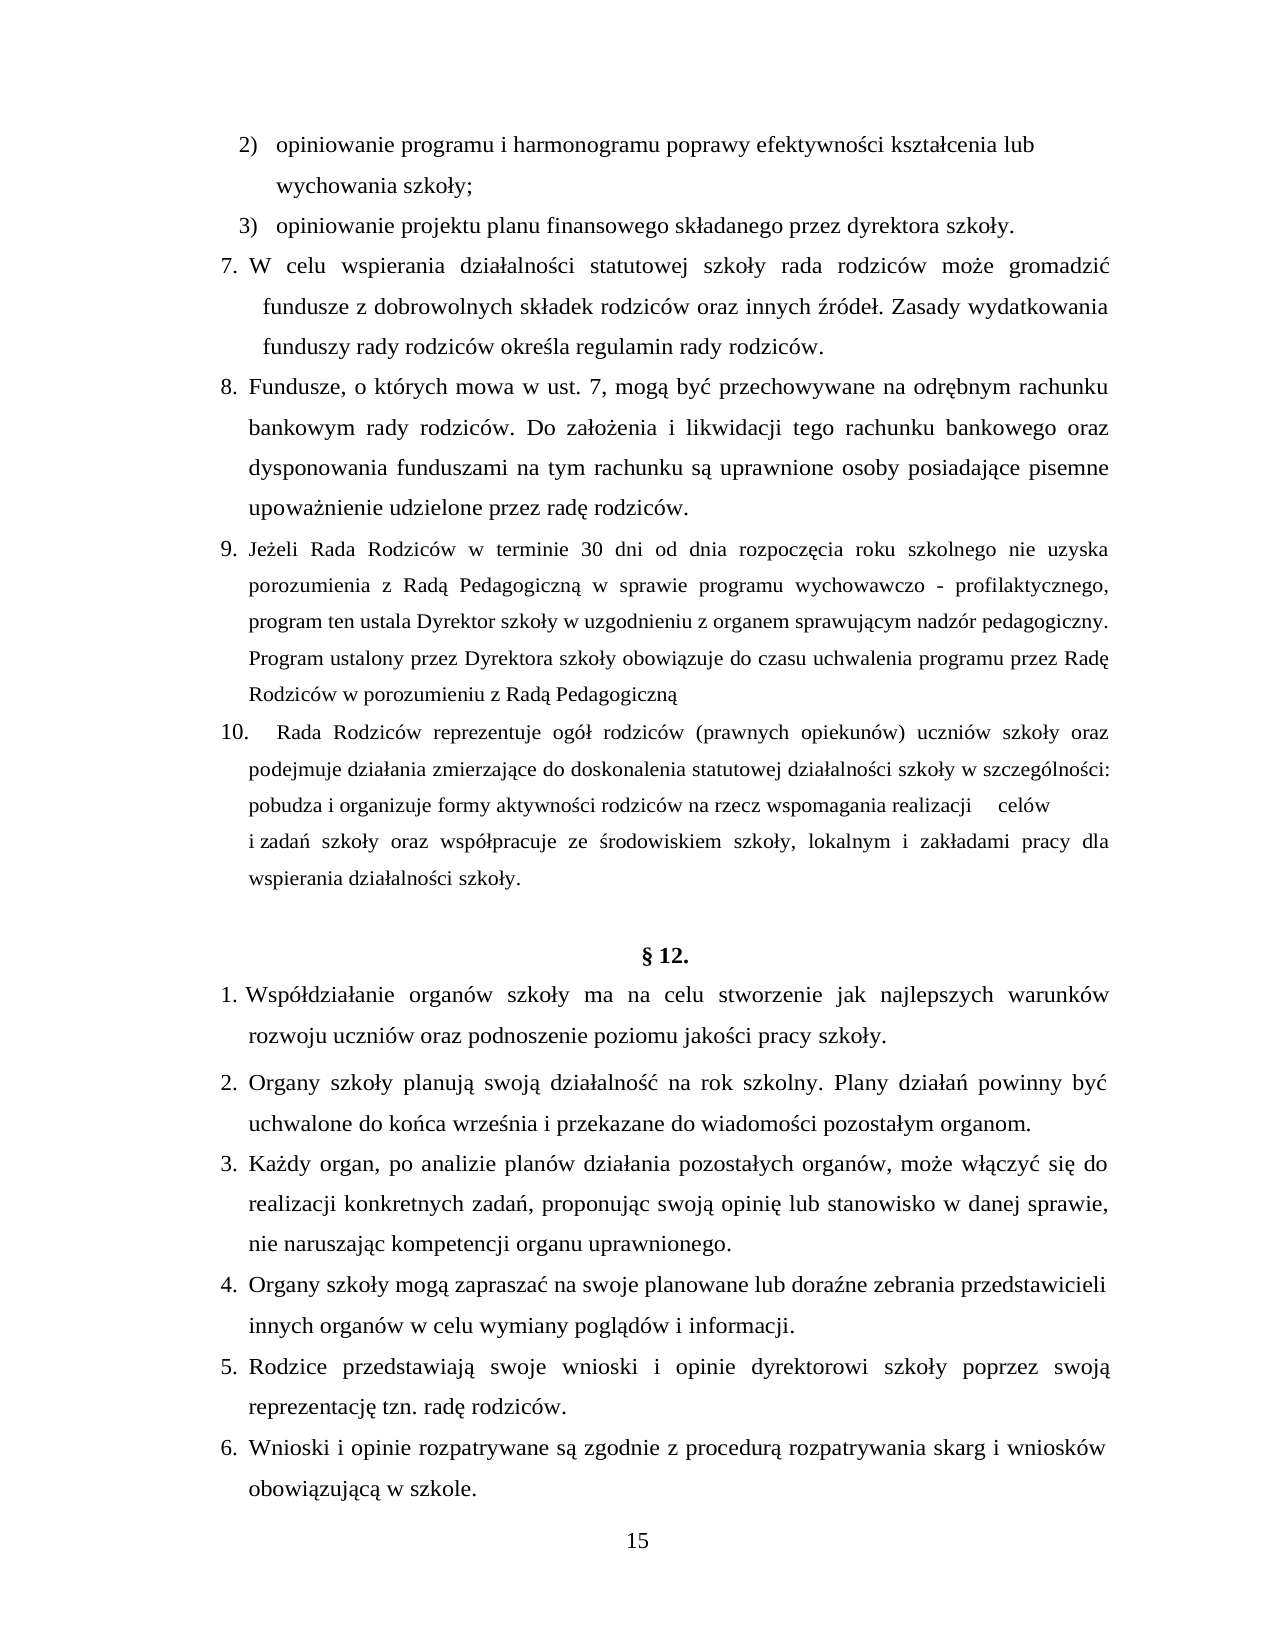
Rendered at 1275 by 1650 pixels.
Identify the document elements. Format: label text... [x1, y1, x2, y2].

list Organy szkoły planują swoją działalność na rok szkolny. Plany działań powinny być uchwalone do końca września i przekazane do wiadomości pozostałym organom. [220, 1069, 1109, 1136]
list Rada Rodziców reprezentuje ogół rodziców (prawnych opiekunów) uczniów szkoły oraz podejmuje działania zmierzające do doskonalenia statutowej działalności szkoły w szczególności: pobudza i organizuje formy aktywności rodziców na rzecz wspomagania realizacji celów i zadań szkoły oraz współpracuje ze środowiskiem szkoły, lokalnym i zakładami pracy dla wspierania działalności szkoły. [220, 718, 1110, 890]
list Jeżeli Rada Rodziców w terminie 30 dni od dnia rozpoczęcia roku szkolnego nie uzyska porozumienia z Radą Pedagogiczną w sprawie programu wychowawczo - profilaktycznego, program ten ustala Dyrektor szkoły w uzgodnieniu z organem sprawującym nadzór pedagogiczny. Program ustalony przez Dyrektora szkoły obowiązuje do czasu uchwalenia programu przez Radę Rodziców w porozumieniu z Radą Pedagogiczną [220, 534, 1110, 706]
list Każdy organ, po analizie planów działania pozostałych organów, może włączyć się do realizacji konkretnych zadań, proponując swoją opinię lub stanowisko w danej sprawie, nie naruszając kompetencji organu uprawnionego. [220, 1150, 1109, 1257]
list opiniowanie projektu planu finansowego składanego przez dyrektora szkoły. [238, 213, 1123, 239]
list Fundusze, o których mowa w ust. 7, mogą być przechowywane na odrębnym rachunku bankowym rady rodziców. Do założenia i likwidacji tego rachunku bankowego oraz dysponowania funduszami na tym rachunku są uprawnione osoby posiadające pisemne upoważnienie udzielone przez radę rodziców. [220, 373, 1110, 521]
list W celu wspierania działalności statutowej szkoły rada rodziców może gromadzić fundusze z dobrowolnych składek rodziców oraz innych źródeł. Zasady wydatkowania funduszy rady rodziców określa regulamin rady rodziców. [221, 252, 1110, 359]
list Rodzice przedstawiają swoje wnioski i opinie dyrektorowi szkoły poprzez swoją reprezentację tzn. radę rodziców. [220, 1353, 1110, 1419]
list opiniowanie programu i harmonogramu poprawy efektywności kształcenia lub wychowania szkoły; [238, 131, 1107, 198]
list Wnioski i opinie rozpatrywane są zgodnie z procedurą rozpatrywania skarg i wniosków obowiązującą w szkole. [220, 1433, 1108, 1501]
text § 12. [641, 942, 1123, 968]
list Współdziałanie organów szkoły ma na celu stworzenie jak najlepszych warunków rozwoju uczniów oraz podnoszenie poziomu jakości pracy szkoły. [220, 981, 1110, 1048]
list Organy szkoły mogą zapraszać na swoje planowane lub doraźne zebrania przedstawicieli innych organów w celu wymiany poglądów i informacji. [220, 1271, 1108, 1338]
